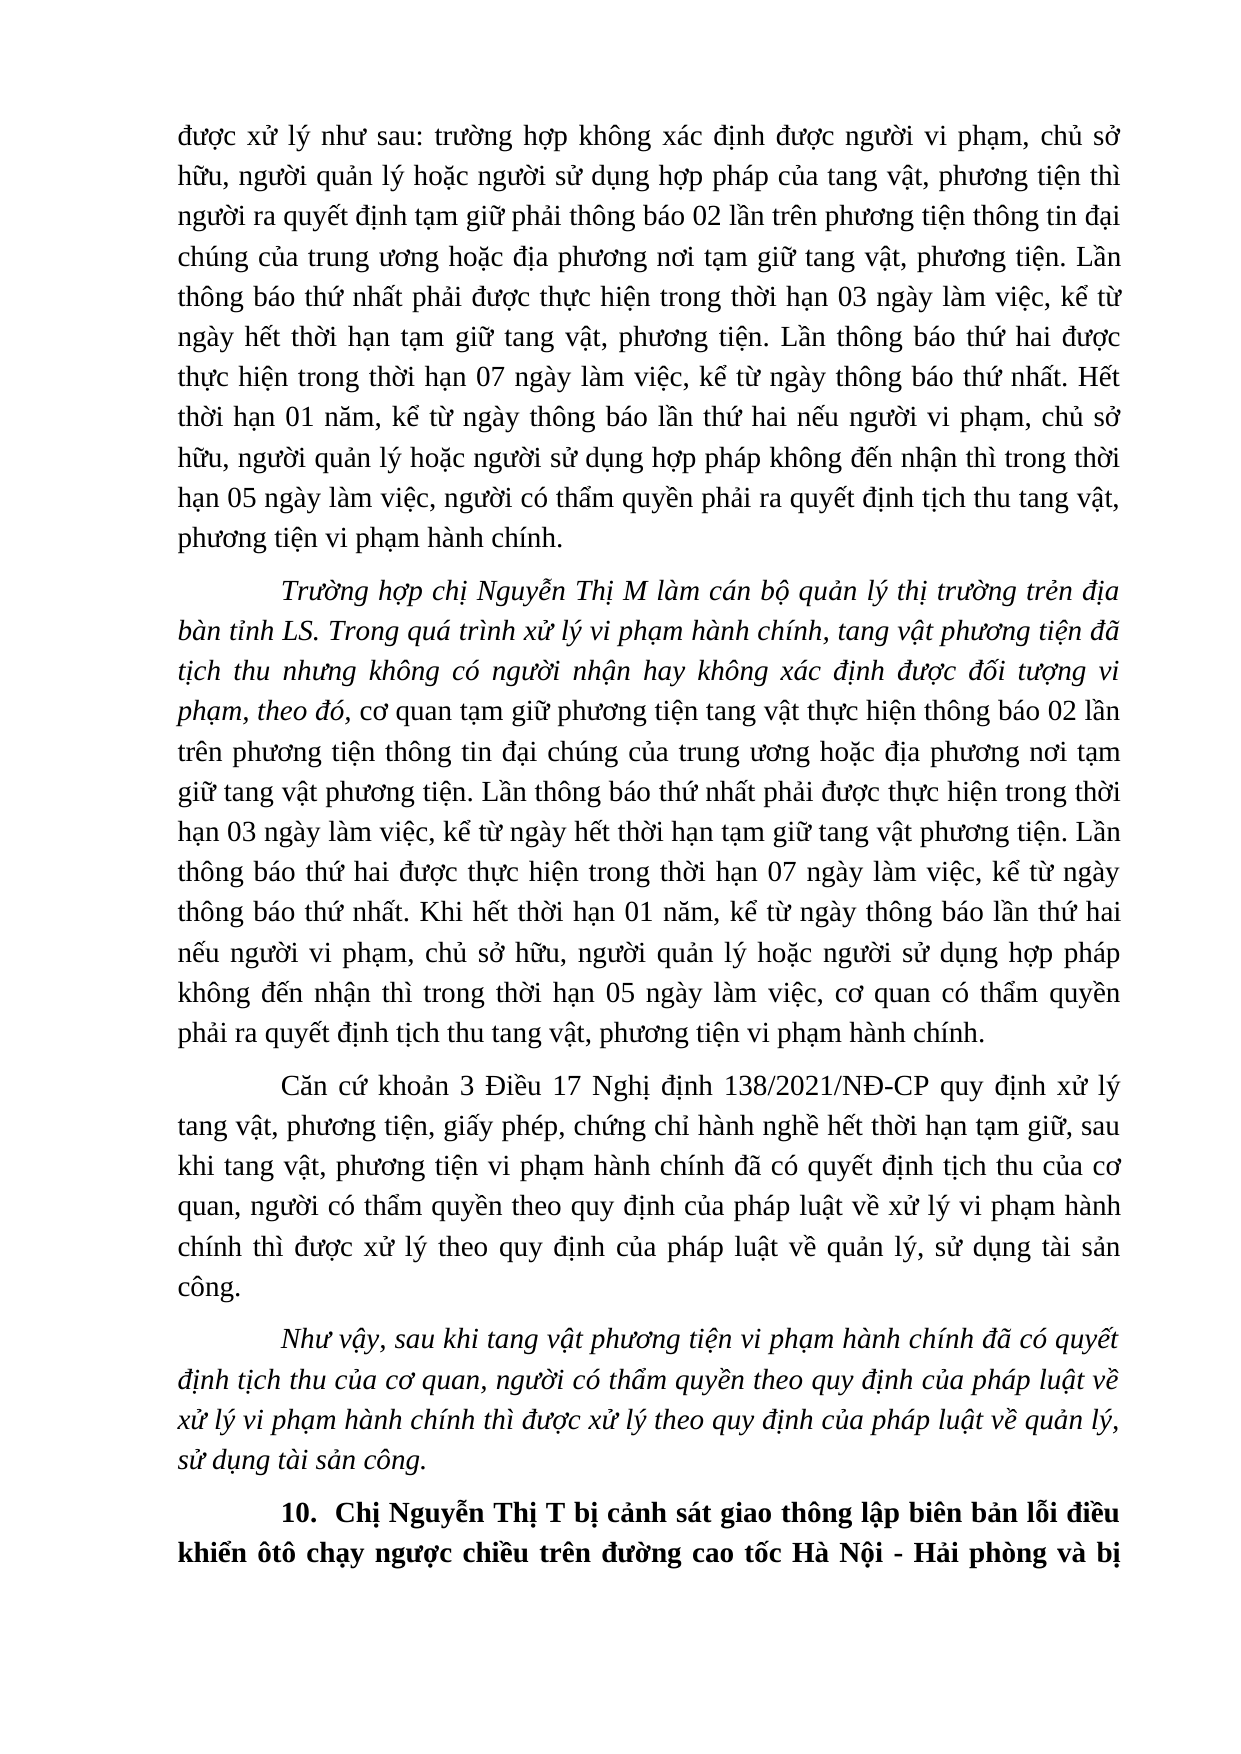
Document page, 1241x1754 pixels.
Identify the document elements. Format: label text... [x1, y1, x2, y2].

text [177, 1495, 1122, 1569]
text Trường hợp chị Nguyễn Thị M làm cán bộ quản lý thị trường trẻn địa bàn tỉnh LS. Trong quá trình xử lý vi phạm hành chính, tang vật phương tiện đã tịch thu nhưng không có người nhận hay không xác định được đối tượng vi phạm, theo đó, cơ quan tạm giữ phương tiện tang vật thực hiện thông báo 02 lần trên phương tiện thông tin đại chúng của trung ương hoặc địa phương nơi tạm giữ tang vật phương tiện. Lần thông báo thứ nhất phải được thực hiện trong thời hạn 03 ngày làm việc, kể từ ngày hết thời hạn tạm giữ tang vật phương tiện. Lần thông báo thứ hai được thực hiện trong thời hạn 07 ngày làm việc, kể từ ngày thông báo thứ nhất. Khi hết thời hạn 01 năm, kể từ ngày thông báo lần thứ hai nếu người vi phạm, chủ sở hữu, người quản lý hoặc người sử dụng hợp pháp không đến nhận thì trong thời hạn 05 ngày làm việc, cơ quan có thẩm quyền phải ra quyết định tịch thu tang vật, phương tiện vi phạm hành chính. [177, 573, 1122, 1049]
text Như vậy, sau khi tang vật phương tiện vi phạm hành chính đã có quyết định tịch thu của cơ quan, người có thẩm quyền theo quy định của pháp luật về xử lý vi phạm hành chính thì được xử lý theo quy định của pháp luật về quản lý, sử dụng tài sản công. [177, 1322, 1122, 1476]
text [177, 118, 1122, 554]
text Căn cứ khoản 3 Điều 17 Nghị định 138/2021/NĐ-CP quy định xử lý tang vật, phương tiện, giấy phép, chứng chỉ hành nghề hết thời hạn tạm giữ, sau khi tang vật, phương tiện vi phạm hành chính đã có quyết định tịch thu của cơ quan, người có thẩm quyền theo quy định của pháp luật về xử lý vi phạm hành chính thì được xử lý theo quy định của pháp luật về quản lý, sử dụng tài sản công. [177, 1068, 1122, 1302]
